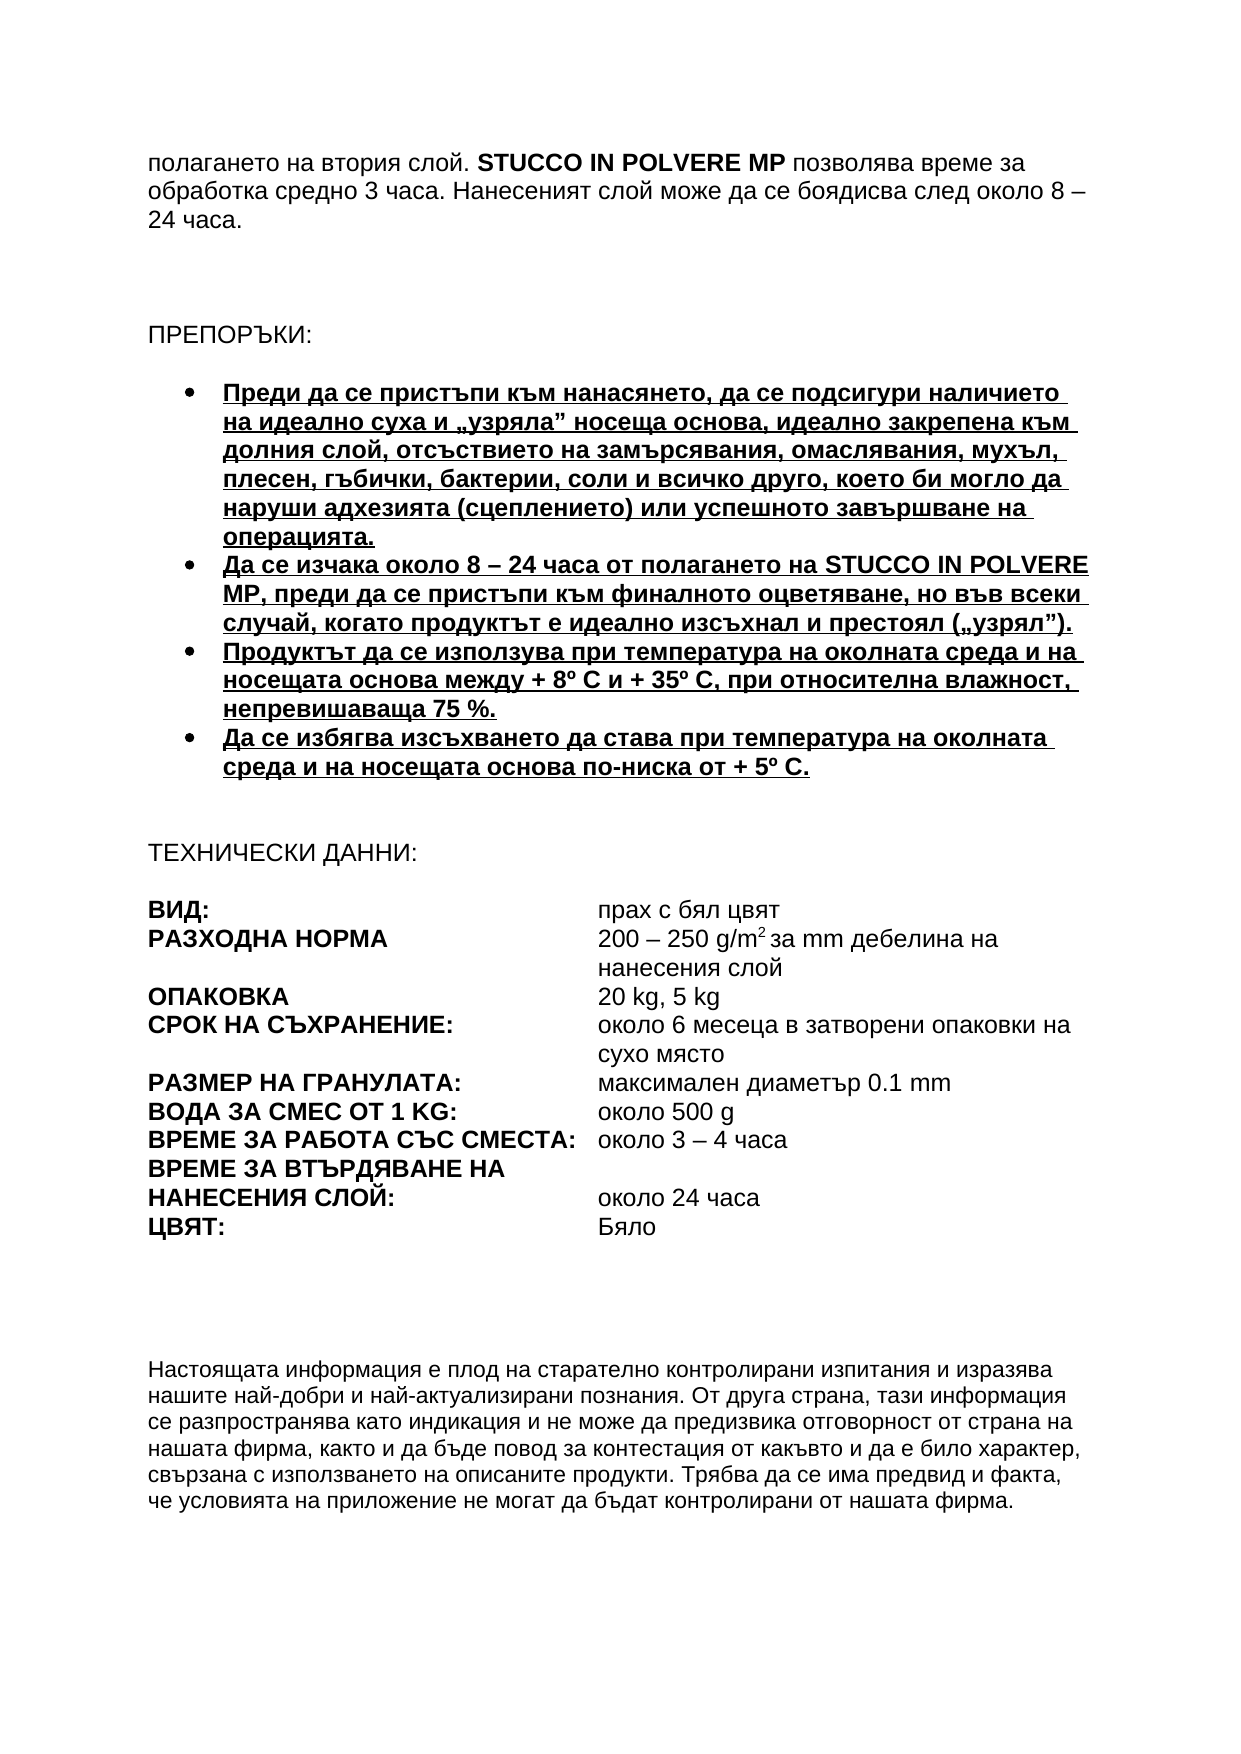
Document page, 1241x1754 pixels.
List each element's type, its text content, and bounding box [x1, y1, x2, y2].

text ТЕХНИЧЕСКИ ДАННИ: [148, 838, 1093, 867]
text ОПАКОВКА 20 kg, 5 kg [148, 982, 1093, 1011]
text ВРЕМЕ ЗА ВТЪРДЯВАНЕ НА [148, 1154, 1093, 1183]
text РАЗМЕР НА ГРАНУЛАТА: максимален диаметър 0.1 mm [148, 1068, 1093, 1097]
text ВИД: прах с бял цвят [148, 896, 1093, 924]
list Продуктът да се използува при температура на околната среда и на носещата основа между + 8º С и + 35º С, при относителна влажност, непревишаваща 75 %. [185, 637, 1093, 723]
list Преди да се пристъпи към нанасянето, да се подсигури наличието на идеално суха и „узряла” носеща основа, идеално закрепена към долния слой, отсъствието на замърсявания, омаслявания, мухъл, плесен, гъбички, бактерии, соли и всичко друго, което би могло да наруши адхезията (сцеплението) или успешното завършване на операцията. [185, 378, 1093, 550]
text ВОДА ЗА СМЕС ОТ 1 KG: около 500 g [148, 1097, 1093, 1126]
text СРОК НА СЪХРАНЕНИЕ: около 6 месеца в затворени опаковки на сухо място [148, 1011, 1093, 1068]
text НАНЕСЕНИЯ СЛОЙ: около 24 часа [148, 1183, 1093, 1212]
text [148, 148, 1093, 234]
text ВРЕМЕ ЗА РАБОТА СЪС СМЕСТА: около 3 – 4 часа [148, 1126, 1093, 1154]
text Настоящата информация е плод на старателно контролирани изпитания и изразява нашите най-добри и най-актуализирани познания. От друга страна, тази информация се разпространява като индикация и не може да предизвика отговорност от страна на нашата фирма, както и да бъде повод за контестация от какъвто и да е било характер, свързана с използването на описаните продукти. Трябва да се има предвид и факта, че условията на приложение не могат да бъдат контролирани от нашата фирма. [148, 1356, 1093, 1514]
text ПРЕПОРЪКИ: [148, 320, 1093, 349]
list Да се избягва изсъхването да става при температура на околната среда и на носещата основа по-ниска от + 5º С. [185, 723, 1093, 781]
list Да се изчака около 8 – 24 часа от полагането на STUCCO IN POLVERE MP, преди да се пристъпи към финалното оцветяване, но във всеки случай, когато продуктът е идеално изсъхнал и престоял („узрял”). [185, 550, 1093, 637]
text ЦВЯТ: Бяло [148, 1212, 1093, 1241]
text РАЗХОДНА НОРМА 200 – 250 g/m2 за mm дебелина на нанесения слой [148, 924, 1093, 982]
